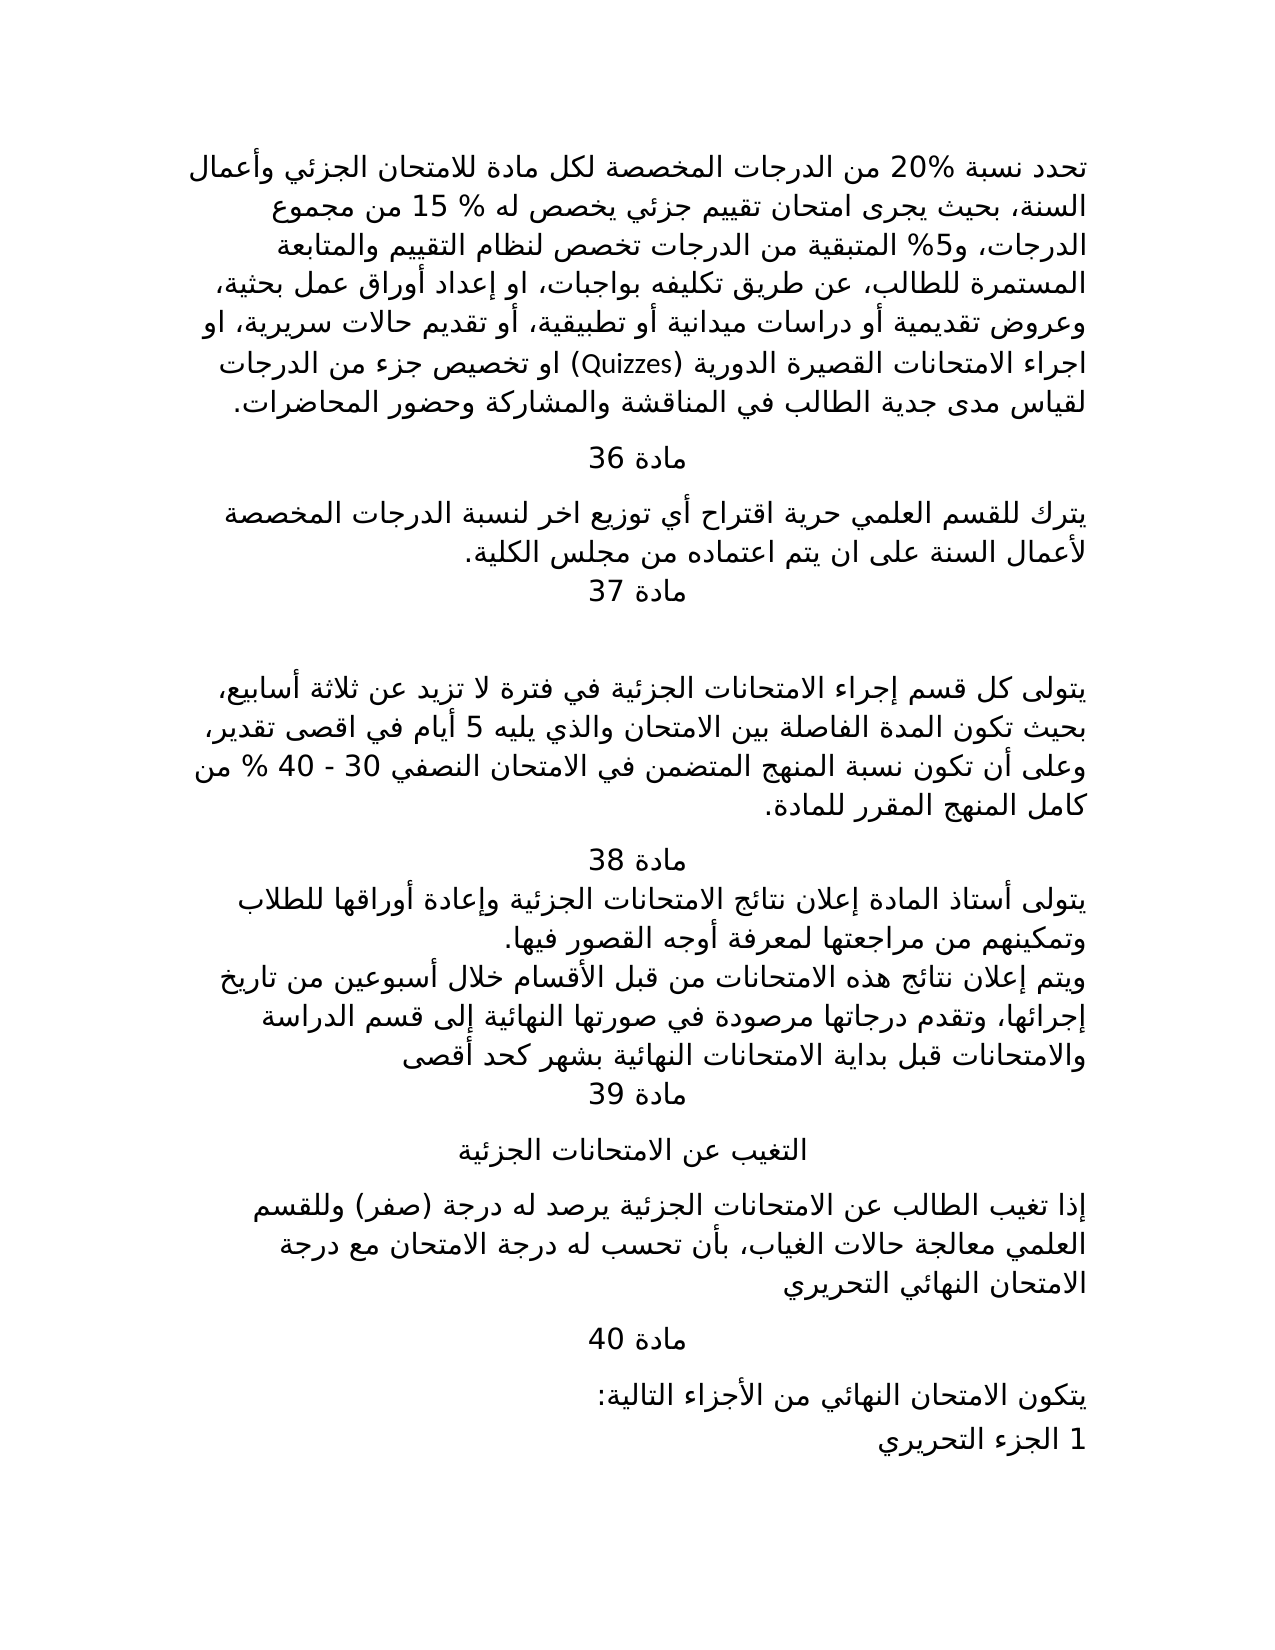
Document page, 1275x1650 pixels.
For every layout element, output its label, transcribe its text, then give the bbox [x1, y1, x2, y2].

text ويتم إعلان نتائج هذه الامتحانات من قبل الأقسام خلال أسبوعين من تاريخ إجرائها، وتقدم درجاتها مرصودة في صورتها النهائية إلى قسم الدراسة والامتحانات قبل بداية الامتحانات النهائية بشهر كحد أقصى [187, 961, 1087, 1072]
text مادة 36 [187, 441, 1087, 475]
text يتولى كل قسم إجراء الامتحانات الجزئية في فترة لا تزيد عن ثلاثة أسابيع، بحيث تكون المدة الفاصلة بين الامتحان والذي يليه 5 أيام في اقصى تقدير، وعلى أن تكون نسبة المنهج المتضمن في الامتحان النصفي 30 - 40 % من كامل المنهج المقرر للمادة. [187, 671, 1087, 822]
text تحدد نسبة %20 من الدرجات المخصصة لكل مادة للامتحان الجزئي وأعمال السنة، بحيث يجرى امتحان تقييم جزئي يخصص له % 15 من مجموع الدرجات، و5% المتبقية من الدرجات تخصص لنظام التقييم والمتابعة المستمرة للطالب، عن طريق تكليفه بواجبات، او إعداد أوراق عمل بحثية، وعروض تقديمية أو دراسات ميدانية أو تطبيقية، أو تقديم حالات سريرية، او اجراء الامتحانات القصيرة الدورية (Quizzes) او تخصيص جزء من الدرجات لقياس مدى جدية الطالب في المناقشة والمشاركة وحضور المحاضرات. [187, 150, 1087, 419]
text مادة 40 [187, 1322, 1087, 1356]
text مادة 39 [187, 1077, 1087, 1111]
text مادة 37 [187, 574, 1087, 608]
text يتولى أستاذ المادة إعلان نتائج الامتحانات الجزئية وإعادة أوراقها للطلاب وتمكينهم من مراجعتها لمعرفة أوجه القصور فيها. [187, 883, 1087, 956]
text مادة 38 [187, 844, 1087, 878]
text يترك للقسم العلمي حرية اقتراح أي توزيع اخر لنسبة الدرجات المخصصة لأعمال السنة على ان يتم اعتماده من مجلس الكلية. [187, 497, 1087, 569]
text يتكون الامتحان النهائي من الأجزاء التالية: [187, 1378, 1087, 1412]
text إذا تغيب الطالب عن الامتحانات الجزئية يرصد له درجة (صفر) وللقسم العلمي معالجة حالات الغياب، بأن تحسب له درجة الامتحان مع درجة الامتحان النهائي التحريري [187, 1189, 1087, 1301]
text 1 الجزء التحريري [187, 1422, 1087, 1456]
text التغيب عن الامتحانات الجزئية [187, 1133, 1087, 1167]
